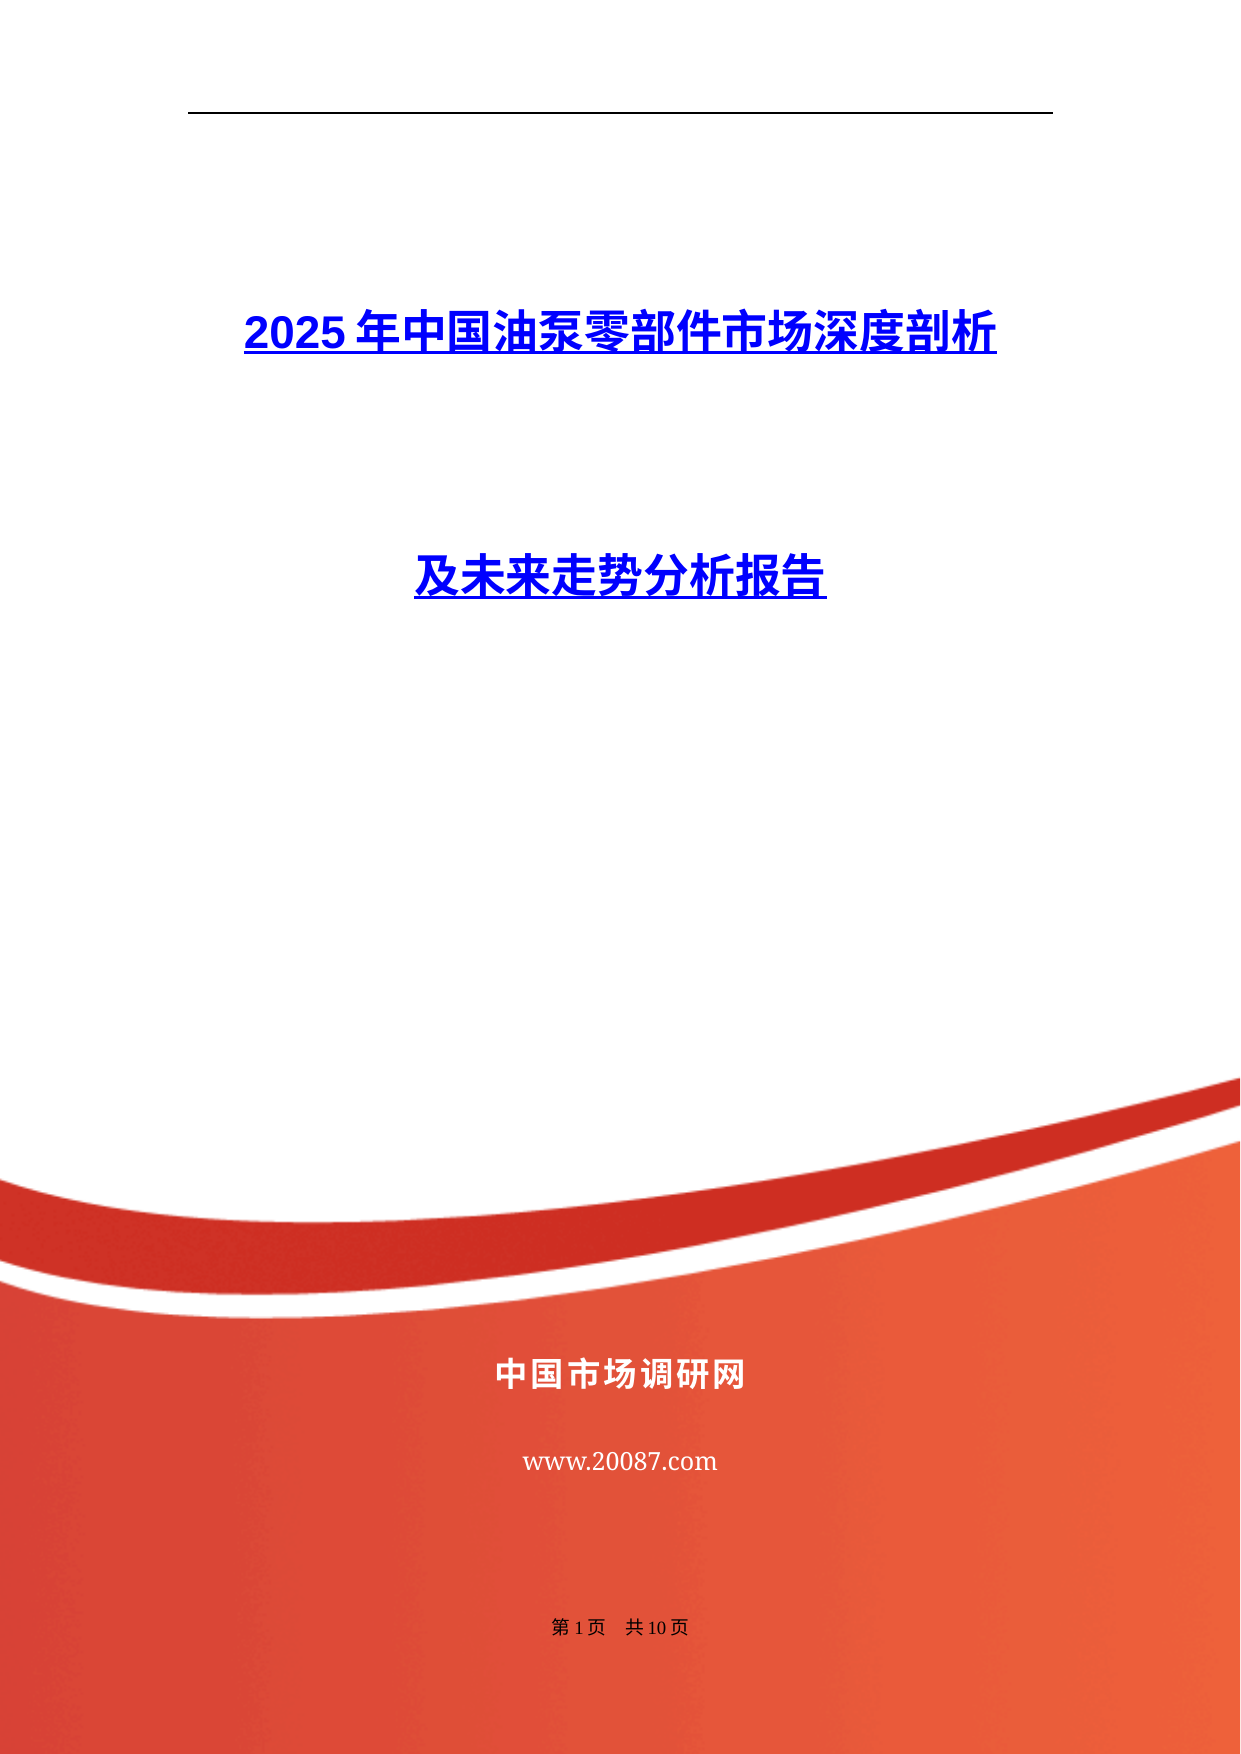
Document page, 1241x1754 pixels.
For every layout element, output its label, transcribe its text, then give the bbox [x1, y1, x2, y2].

text www.20087.com [187, 1428, 1053, 1493]
subtitle 中国市场调研网 [187, 1339, 1053, 1404]
picture [0, 1006, 1241, 1754]
table_header 2025年中国油泵零部件市场深度剖析及未来走势分析报告 [188, 207, 1053, 773]
